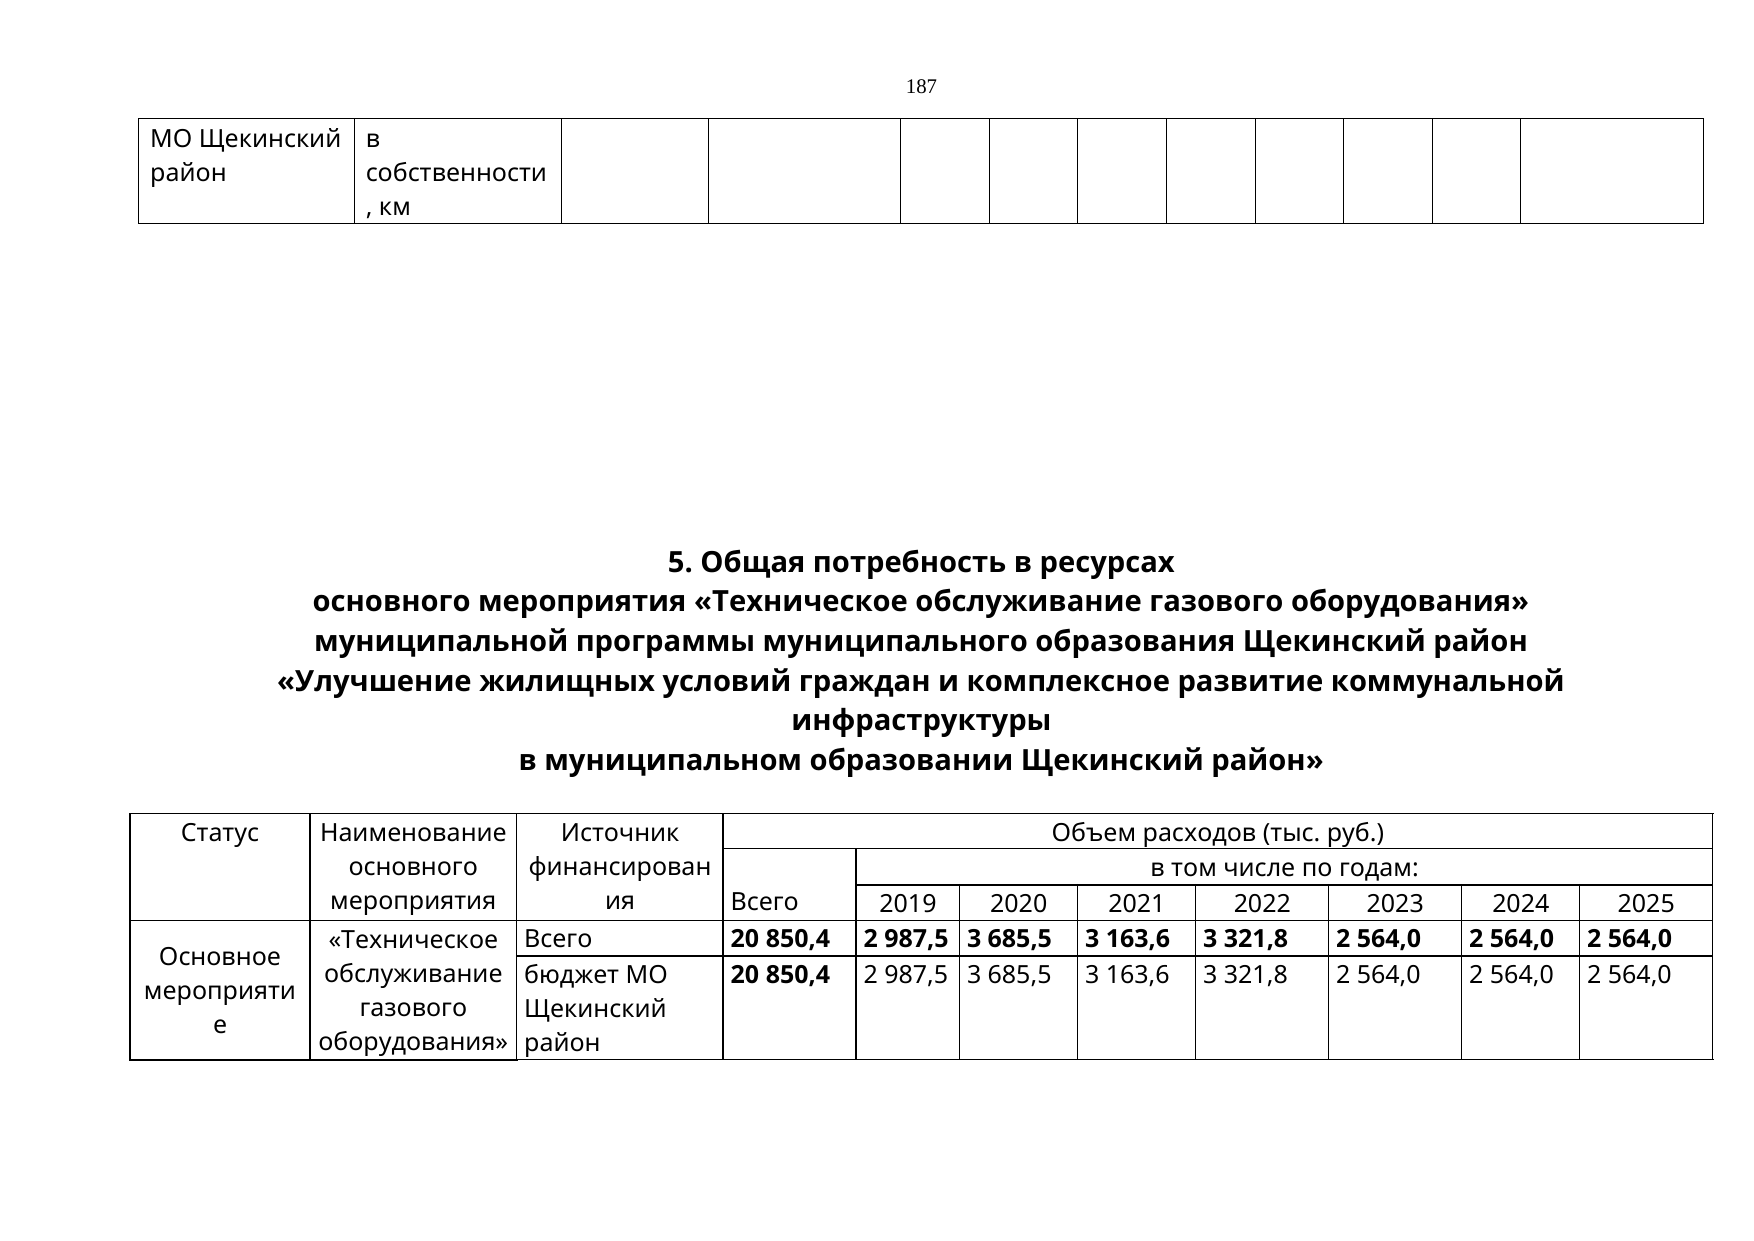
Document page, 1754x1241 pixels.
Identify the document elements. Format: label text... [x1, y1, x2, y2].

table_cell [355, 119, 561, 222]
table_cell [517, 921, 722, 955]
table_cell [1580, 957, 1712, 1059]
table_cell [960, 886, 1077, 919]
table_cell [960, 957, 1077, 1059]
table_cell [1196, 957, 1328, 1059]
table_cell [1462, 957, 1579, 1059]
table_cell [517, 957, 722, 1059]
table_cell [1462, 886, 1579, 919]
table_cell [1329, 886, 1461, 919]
text 5. Общая потребность в ресурсах [177, 541, 1665, 581]
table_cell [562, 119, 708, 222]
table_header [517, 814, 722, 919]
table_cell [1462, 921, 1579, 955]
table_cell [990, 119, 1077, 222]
text основного мероприятия «Техническое обслуживание газового оборудования» [177, 581, 1665, 620]
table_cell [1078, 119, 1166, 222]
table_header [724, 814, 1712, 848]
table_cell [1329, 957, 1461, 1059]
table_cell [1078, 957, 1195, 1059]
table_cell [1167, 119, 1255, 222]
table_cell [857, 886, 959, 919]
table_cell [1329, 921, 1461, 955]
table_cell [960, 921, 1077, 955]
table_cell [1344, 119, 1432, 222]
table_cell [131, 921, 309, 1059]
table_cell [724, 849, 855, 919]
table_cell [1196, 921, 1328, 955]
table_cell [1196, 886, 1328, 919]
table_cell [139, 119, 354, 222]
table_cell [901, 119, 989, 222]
text муниципальной программы муниципального образования Щекинский район [177, 620, 1665, 660]
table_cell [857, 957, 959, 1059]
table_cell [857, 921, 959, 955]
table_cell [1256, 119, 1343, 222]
text в муниципальном образовании Щекинский район» [177, 739, 1665, 779]
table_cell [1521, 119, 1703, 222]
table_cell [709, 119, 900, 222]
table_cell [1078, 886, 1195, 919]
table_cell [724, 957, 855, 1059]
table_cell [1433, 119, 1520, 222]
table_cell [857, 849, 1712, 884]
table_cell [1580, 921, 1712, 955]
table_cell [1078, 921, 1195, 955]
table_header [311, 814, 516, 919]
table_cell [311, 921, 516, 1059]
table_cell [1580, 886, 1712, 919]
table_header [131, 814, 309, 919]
text «Улучшение жилищных условий граждан и комплексное развитие коммунальной инфраструктуры [177, 660, 1665, 739]
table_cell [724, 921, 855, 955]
